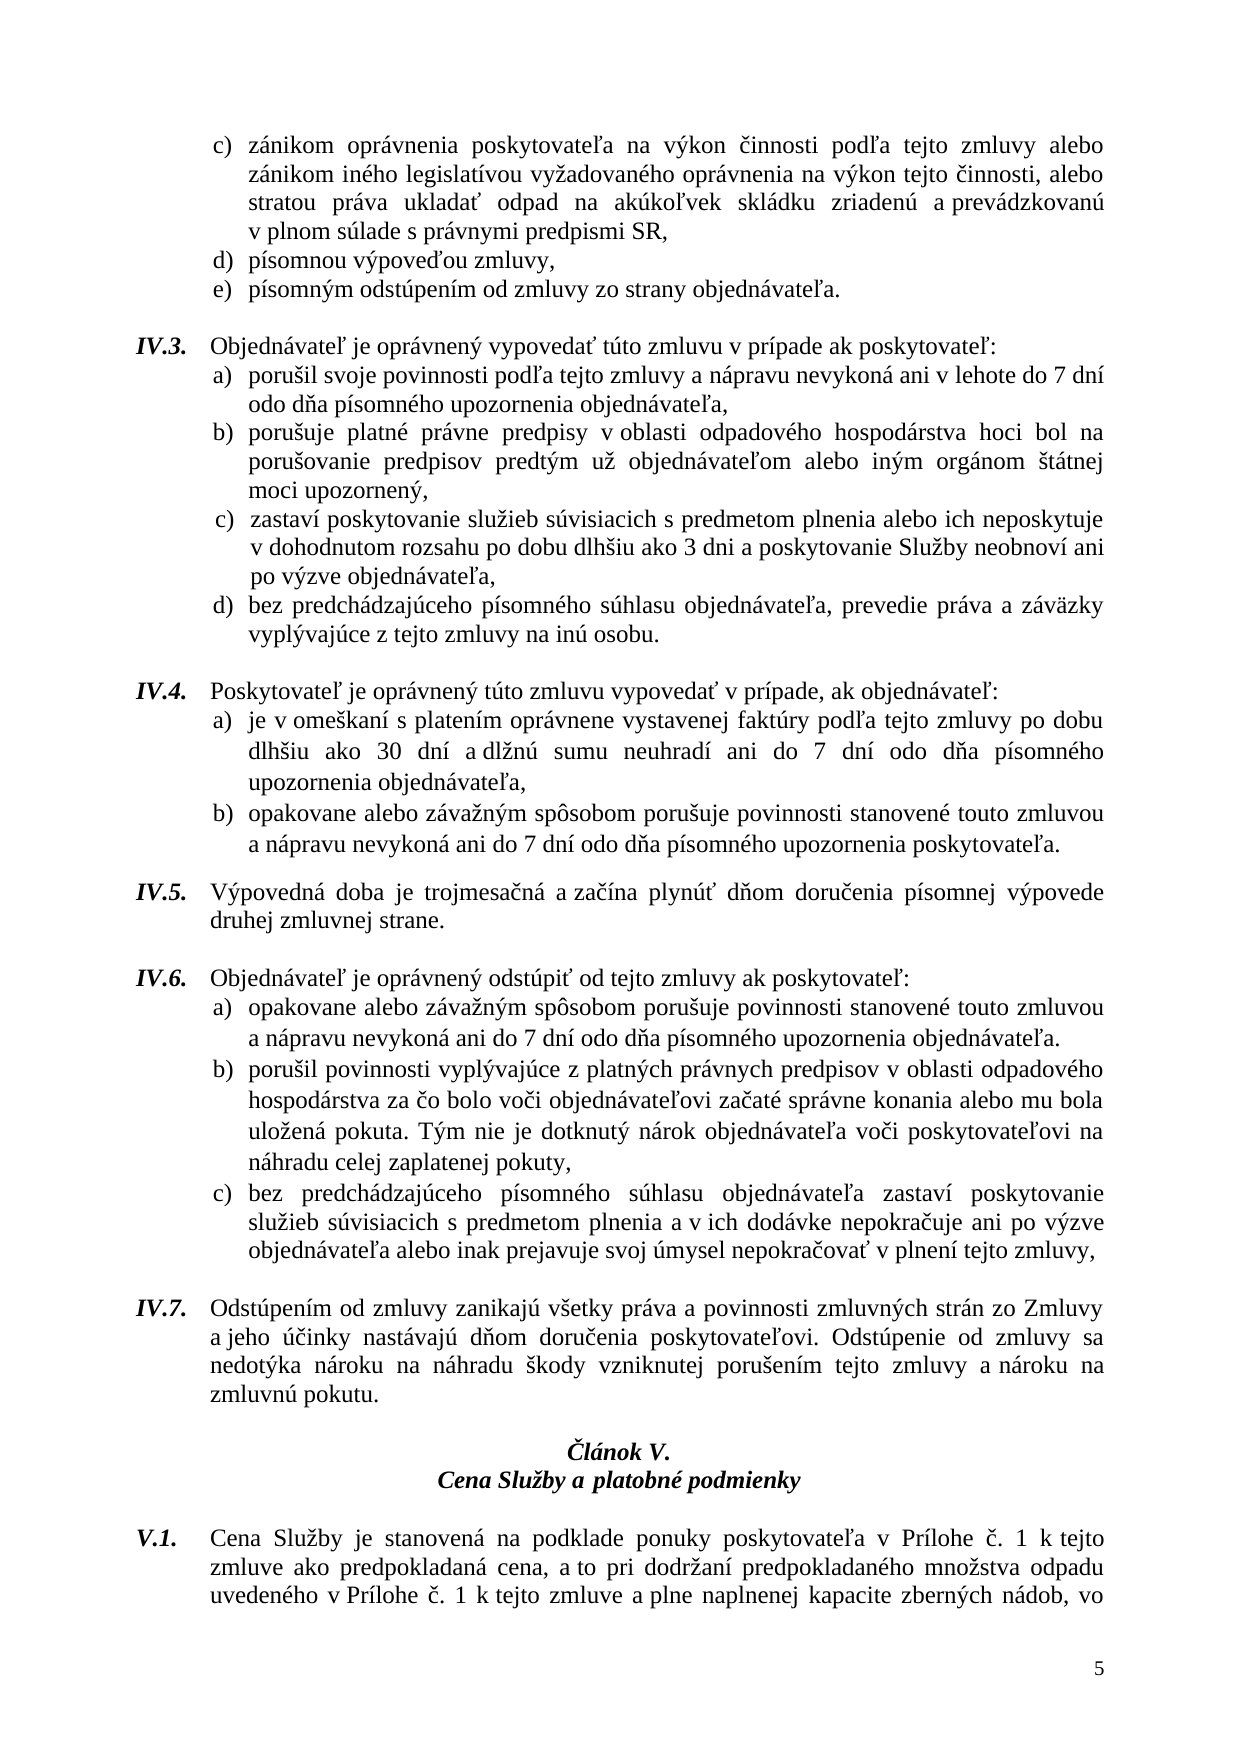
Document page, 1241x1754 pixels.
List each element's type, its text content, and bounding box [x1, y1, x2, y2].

text c) zánikom oprávnenia poskytovateľa na výkon činnosti podľa tejto zmluvy alebo zánikom iného legislatívou vyžadovaného oprávnenia na výkon tejto činnosti, alebo stratou práva ukladať odpad na akúkoľvek skládku zriadenú a prevádzkovanú v plnom súlade s právnymi predpismi SR, [213, 130, 1104, 245]
text IV.3. Objednávateľ je oprávnený vypovedať túto zmluvu v prípade ak poskytovateľ: [136, 331, 1104, 360]
list porušil svoje povinnosti podľa tejto zmluvy a nápravu nevykoná ani v lehote do 7 dní odo dňa písomného upozornenia objednávateľa, [213, 360, 1104, 417]
text e) písomným odstúpením od zmluvy zo strany objednávateľa. [213, 274, 1104, 302]
list opakovane alebo závažným spôsobom porušuje povinnosti stanovené touto zmluvou a nápravu nevykoná ani do 7 dní odo dňa písomného upozornenia poskytovateľa. [213, 798, 1104, 858]
list bez predchádzajúceho písomného súhlasu objednávateľa zastaví poskytovanie služieb súvisiacich s predmetom plnenia a v ich dodávke nepokračuje ani po výzve objednávateľa alebo inak prejavuje svoj úmysel nepokračovať v plnení tejto zmluvy, [213, 1178, 1104, 1264]
text IV.5. Výpovedná doba je trojmesačná a začína plynúť dňom doručenia písomnej výpovede druhej zmluvnej strane. [136, 877, 1104, 934]
list opakovane alebo závažným spôsobom porušuje povinnosti stanovené touto zmluvou a nápravu nevykoná ani do 7 dní odo dňa písomného upozornenia objednávateľa. [213, 992, 1104, 1052]
text Cena Služby a platobné podmienky [136, 1466, 1104, 1494]
list porušil povinnosti vyplývajúce z platných právnych predpisov v oblasti odpadového hospodárstva za čo bolo voči objednávateľovi začaté správne konania alebo mu bola uložená pokuta. Tým nie je dotknutý nárok objednávateľa voči poskytovateľovi na náhradu celej zaplatenej pokuty, [213, 1054, 1104, 1176]
list zastaví poskytovanie služieb súvisiacich s predmetom plnenia alebo ich neposkytuje v dohodnutom rozsahu po dobu dlhšiu ako 3 dni a poskytovanie Služby neobnoví ani po výzve objednávateľa, [215, 504, 1104, 590]
text d) písomnou výpoveďou zmluvy, [213, 245, 1104, 274]
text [136, 1523, 1104, 1609]
text IV.6. Objednávateľ je oprávnený odstúpiť od tejto zmluvy ak poskytovateľ: [136, 963, 1104, 992]
text IV.7. Odstúpením od zmluvy zanikajú všetky práva a povinnosti zmluvných strán zo Zmluvy a jeho účinky nastávajú dňom doručenia poskytovateľovi. Odstúpenie od zmluvy sa nedotýka nároku na náhradu škody vzniknutej porušením tejto zmluvy a nároku na zmluvnú pokutu. [136, 1293, 1104, 1408]
text IV.4. Poskytovateľ je oprávnený túto zmluvu vypovedať v prípade, ak objednávateľ: [136, 676, 1104, 705]
list bez predchádzajúceho písomného súhlasu objednávateľa, prevedie práva a záväzky vyplývajúce z tejto zmluvy na inú osobu. [213, 590, 1104, 647]
list je v omeškaní s platením oprávnene vystavenej faktúry podľa tejto zmluvy po dobu dlhšiu ako 30 dní a dlžnú sumu neuhradí ani do 7 dní odo dňa písomného upozornenia objednávateľa, [213, 705, 1104, 796]
text Článok V. [136, 1437, 1104, 1466]
list porušuje platné právne predpisy v oblasti odpadového hospodárstva hoci bol na porušovanie predpisov predtým už objednávateľom alebo iným orgánom štátnej moci upozornený, [213, 417, 1104, 504]
